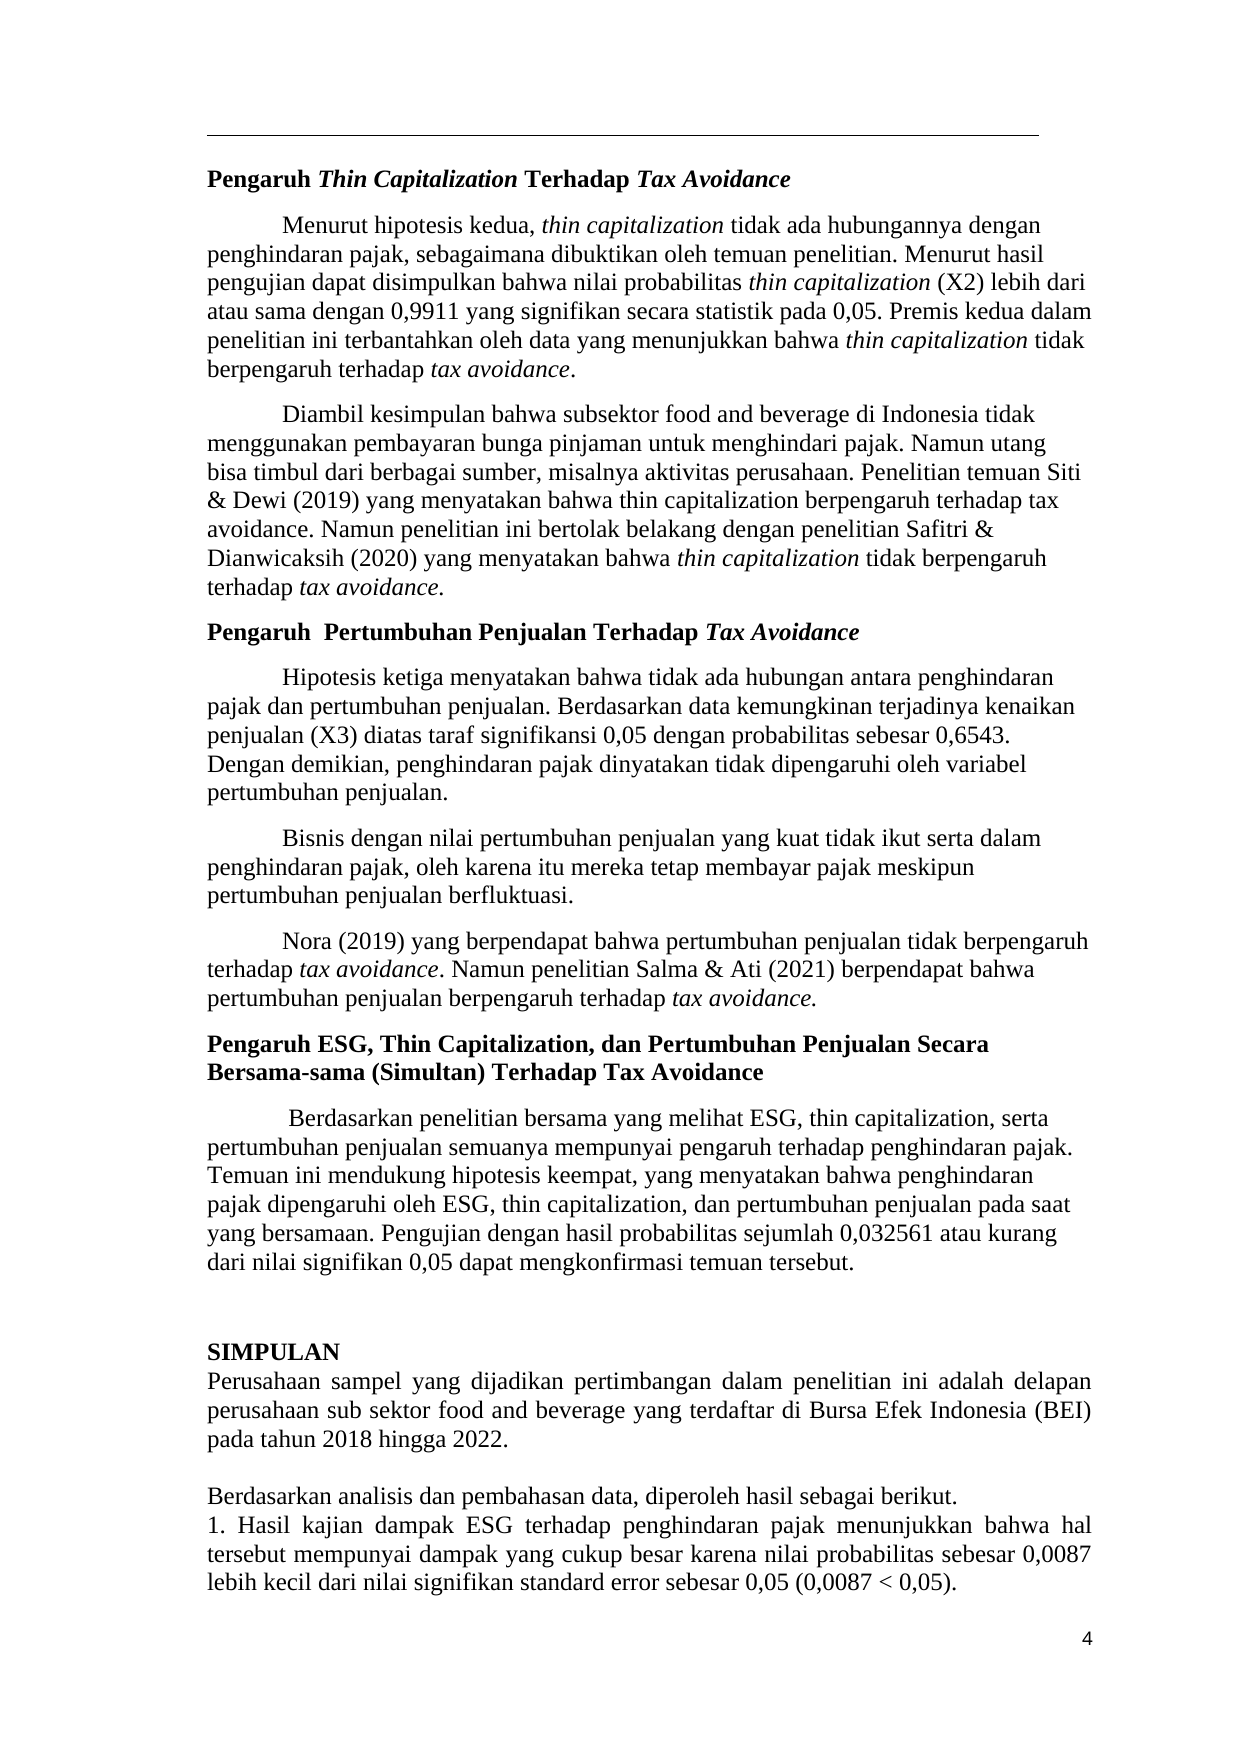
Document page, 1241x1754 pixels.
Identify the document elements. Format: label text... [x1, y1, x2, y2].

text Nora (2019) yang berpendapat bahwa pertumbuhan penjualan tidak berpengaruh terhadap tax avoidance. Namun penelitian Salma & Ati (2021) berpendapat bahwa pertumbuhan penjualan berpengaruh terhadap tax avoidance. [207, 926, 1092, 1012]
text 1. Hasil kajian dampak ESG terhadap penghindaran pajak menunjukkan bahwa hal tersebut mempunyai dampak yang cukup besar karena nilai probabilitas sebesar 0,0087 lebih kecil dari nilai signifikan standard error sebesar 0,05 (0,0087 < 0,05). [207, 1510, 1092, 1596]
text Pengaruh Pertumbuhan Penjualan Terhadap Tax Avoidance [207, 617, 1092, 646]
text Diambil kesimpulan bahwa subsektor food and beverage di Indonesia tidak menggunakan pembayaran bunga pinjaman untuk menghindari pajak. Namun utang bisa timbul dari berbagai sumber, misalnya aktivitas perusahaan. Penelitian temuan Siti & Dewi (2019) yang menyatakan bahwa thin capitalization berpengaruh terhadap tax avoidance. Namun penelitian ini bertolak belakang dengan penelitian Safitri & Dianwicaksih (2020) yang menyatakan bahwa thin capitalization tidak berpengaruh terhadap tax avoidance. [207, 399, 1092, 600]
text Pengaruh ESG, Thin Capitalization, dan Pertumbuhan Penjualan Secara Bersama-sama (Simultan) Terhadap Tax Avoidance [207, 1029, 1092, 1086]
text Bisnis dengan nilai pertumbuhan penjualan yang kuat tidak ikut serta dalam penghindaran pajak, oleh karena itu mereka tetap membayar pajak meskipun pertumbuhan penjualan berfluktuasi. [207, 823, 1092, 909]
text Perusahaan sampel yang dijadikan pertimbangan dalam penelitian ini adalah delapan perusahaan sub sektor food and beverage yang terdaftar di Bursa Efek Indonesia (BEI) pada tahun 2018 hingga 2022. [207, 1366, 1092, 1452]
text Menurut hipotesis kedua, thin capitalization tidak ada hubungannya dengan penghindaran pajak, sebagaimana dibuktikan oleh temuan penelitian. Menurut hasil pengujian dapat disimpulkan bahwa nilai probabilitas thin capitalization (X2) lebih dari atau sama dengan 0,9911 yang signifikan secara statistik pada 0,05. Premis kedua dalam penelitian ini terbantahkan oleh data yang menunjukkan bahwa thin capitalization tidak berpengaruh terhadap tax avoidance. [207, 210, 1092, 382]
text SIMPULAN [207, 1337, 1092, 1366]
text Berdasarkan analisis dan pembahasan data, diperoleh hasil sebagai berikut. [207, 1481, 1092, 1510]
text Hipotesis ketiga menyatakan bahwa tidak ada hubungan antara penghindaran pajak dan pertumbuhan penjualan. Berdasarkan data kemungkinan terjadinya kenaikan penjualan (X3) diatas taraf signifikansi 0,05 dengan probabilitas sebesar 0,6543. Dengan demikian, penghindaran pajak dinyatakan tidak dipengaruhi oleh variabel pertumbuhan penjualan. [207, 662, 1092, 806]
text Pengaruh Thin Capitalization Terhadap Tax Avoidance [207, 164, 1092, 193]
text Berdasarkan penelitian bersama yang melihat ESG, thin capitalization, serta pertumbuhan penjualan semuanya mempunyai pengaruh terhadap penghindaran pajak. Temuan ini mendukung hipotesis keempat, yang menyatakan bahwa penghindaran pajak dipengaruhi oleh ESG, thin capitalization, dan pertumbuhan penjualan pada saat yang bersamaan. Pengujian dengan hasil probabilitas sejumlah 0,032561 atau kurang dari nilai signifikan 0,05 dapat mengkonfirmasi temuan tersebut. [207, 1103, 1092, 1275]
